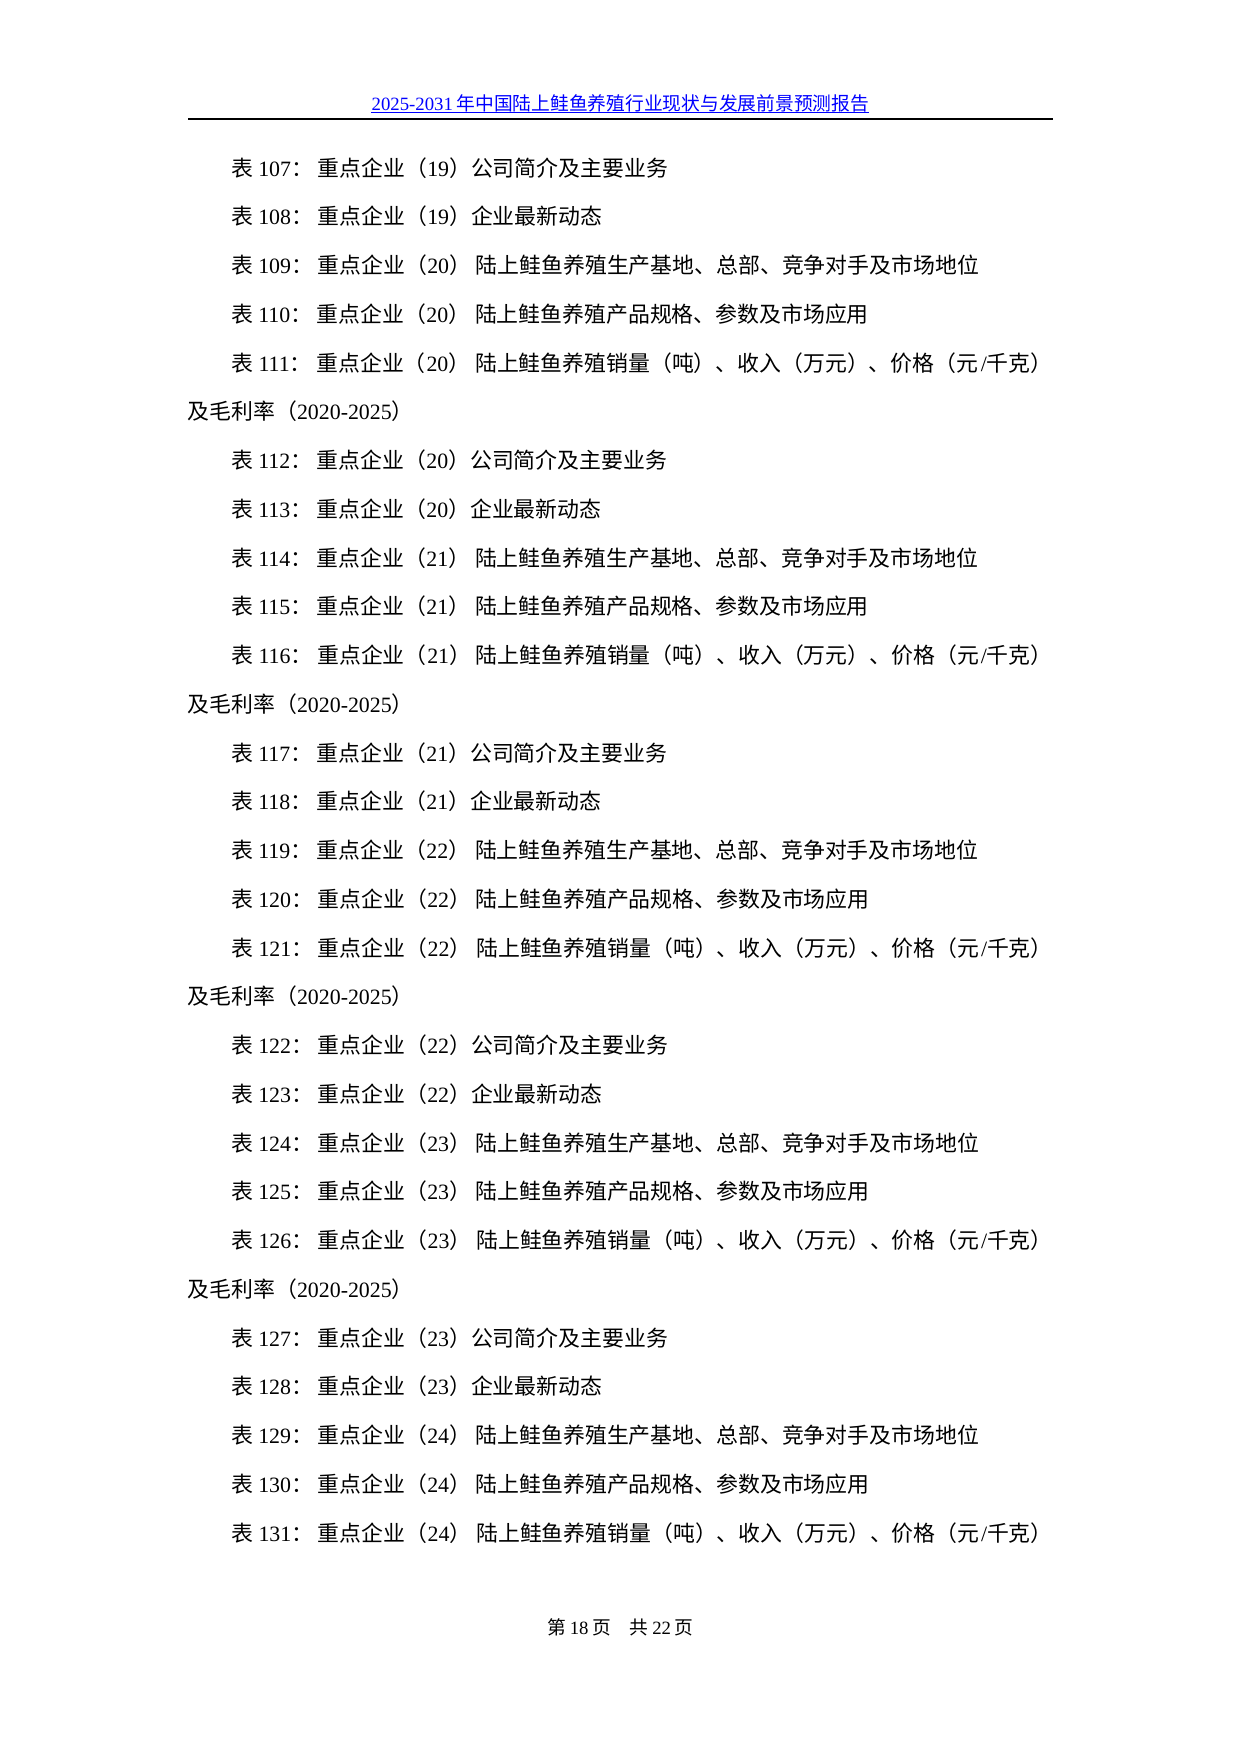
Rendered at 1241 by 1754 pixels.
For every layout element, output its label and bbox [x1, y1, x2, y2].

text [187, 150, 1053, 1548]
